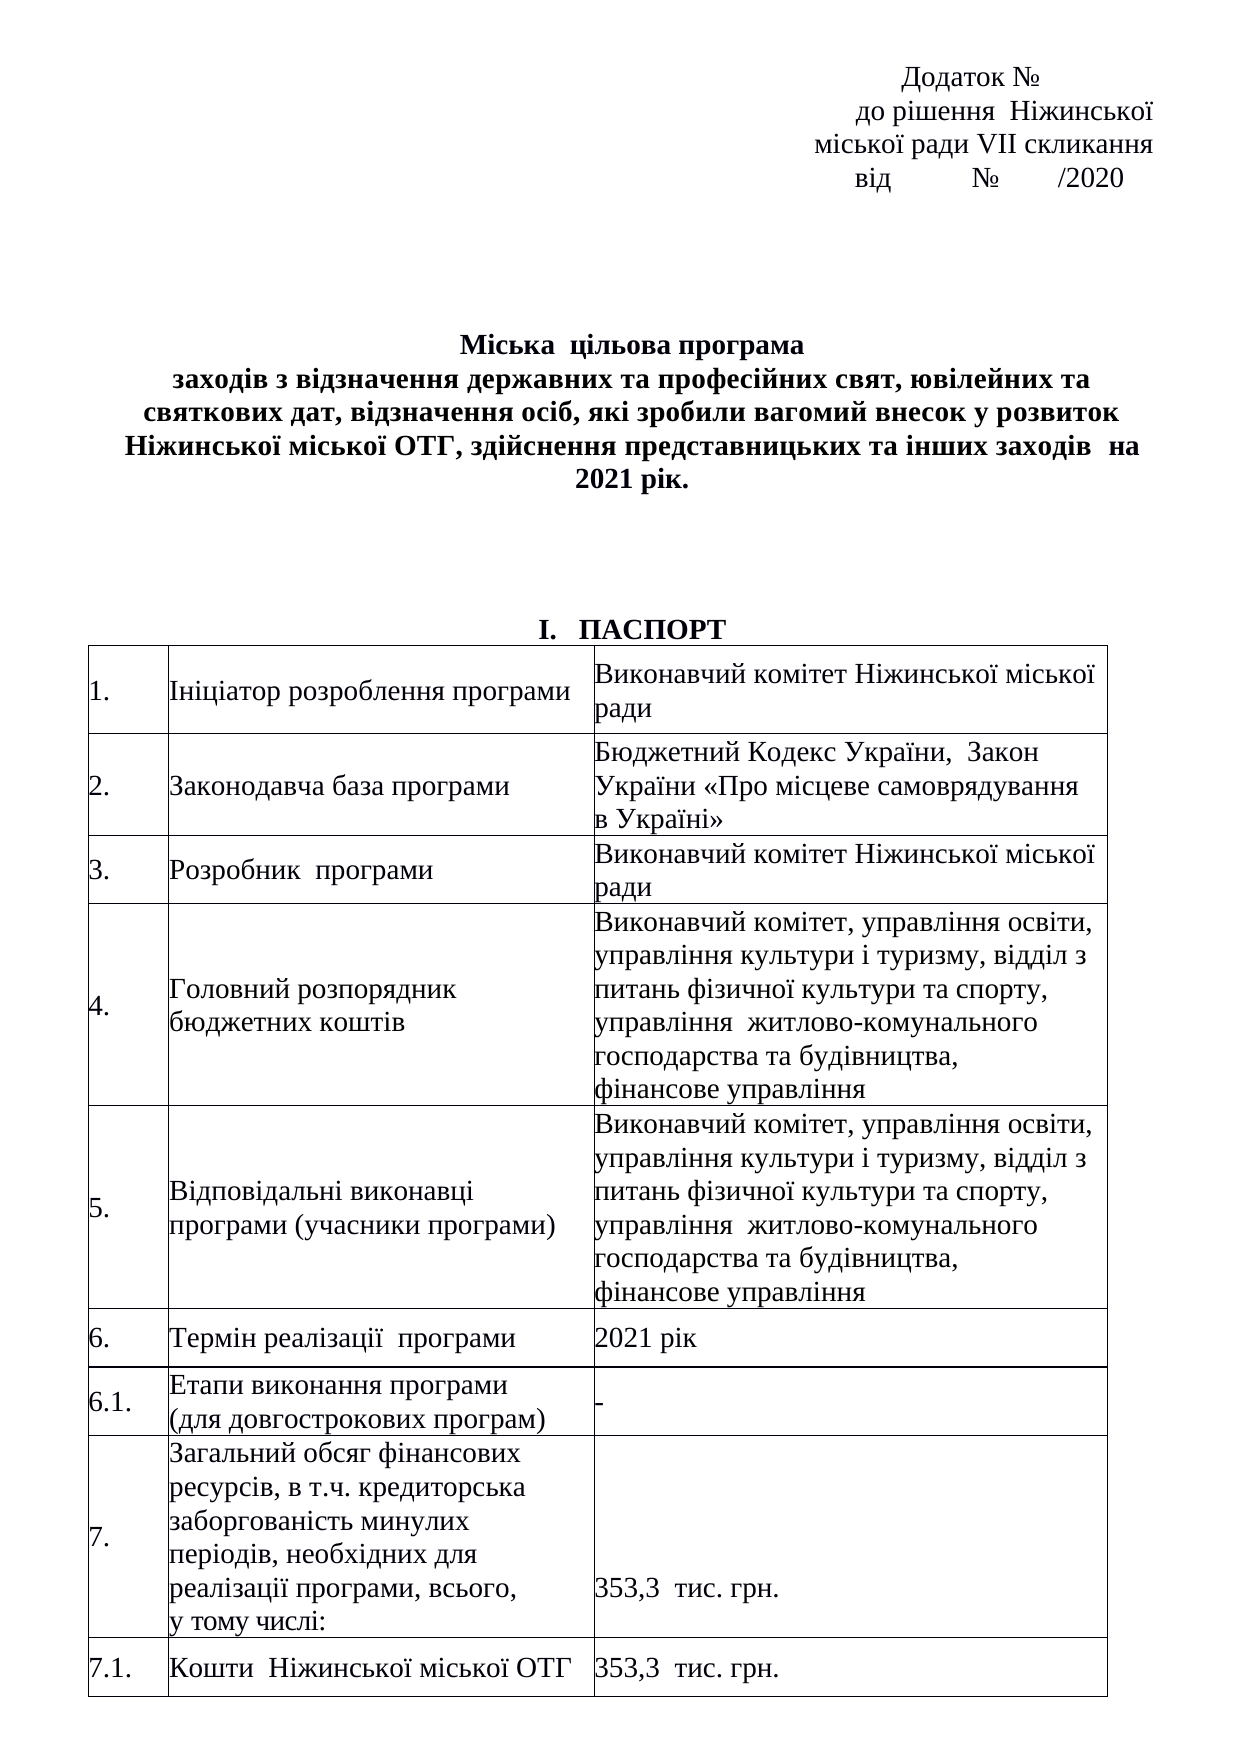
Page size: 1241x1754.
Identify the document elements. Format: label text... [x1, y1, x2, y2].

table_cell 6.1. [89, 1368, 168, 1434]
text Міська цільова програма [111, 327, 1153, 361]
table_cell Розробник програми [169, 836, 594, 903]
text від № /2020 [332, 160, 1228, 193]
table_cell Головний розпорядник бюджетних коштів [169, 904, 594, 1105]
text заходів з відзначення державних та професійних свят, ювілейних та святкових дат, відзначення осіб, які зробили вагомий внесок у розвиток Ніжинської міської ОТГ, здійснення представницьких та інших заходів на 2021 рік. [111, 361, 1153, 495]
table_cell 5. [89, 1106, 168, 1307]
table_cell Відповідальні виконавці програми (учасники програми) [169, 1106, 594, 1307]
text І. ПАСПОРТ [111, 612, 1153, 645]
table_cell Кошти Ніжинської міської ОТГ [169, 1638, 594, 1696]
table_cell 353,3 тис. грн. [595, 1638, 1107, 1696]
text Додаток № до рішення Ніжинської [111, 59, 1153, 126]
table_cell Виконавчий комітет, управління освіти, управління культури і туризму, відділ з питань фізичної культури та спорту, управління житлово-комунального господарства та будівництва, фінансове управління [595, 904, 1107, 1105]
table_cell Законодавча база програми [169, 734, 594, 835]
table_cell 2. [89, 734, 168, 835]
table_cell 4. [89, 904, 168, 1105]
table_cell 6. [89, 1309, 168, 1366]
table_cell 7. [89, 1436, 168, 1637]
table_cell 353,3 тис. грн. [595, 1436, 1107, 1637]
table_header Виконавчий комітет Ніжинської міської ради [595, 646, 1107, 733]
text міської ради VII скликання [111, 126, 1153, 160]
table_cell Виконавчий комітет, управління освіти, управління культури і туризму, відділ з питань фізичної культури та спорту, управління житлово-комунального господарства та будівництва, фінансове управління [595, 1106, 1107, 1307]
table_cell Загальний обсяг фінансових ресурсів, в т.ч. кредиторська заборгованість минулих періодів, необхідних для реалізації програми, всього, у тому числі: [169, 1436, 594, 1637]
table_cell Етапи виконання програми (для довгострокових програм) [169, 1368, 594, 1434]
table_header 1. [89, 646, 168, 733]
table_cell Термін реалізації програми [169, 1309, 594, 1366]
table_cell 2021 рік [595, 1309, 1107, 1366]
table_cell Виконавчий комітет Ніжинської міської ради [595, 836, 1107, 903]
table_cell 7.1. [89, 1638, 168, 1696]
table_cell Бюджетний Кодекс України, Закон України «Про місцеве самоврядування в Україні» [595, 734, 1107, 835]
table_header Ініціатор розроблення програми [169, 646, 594, 733]
table_cell 3. [89, 836, 168, 903]
table_cell - [595, 1368, 1107, 1434]
